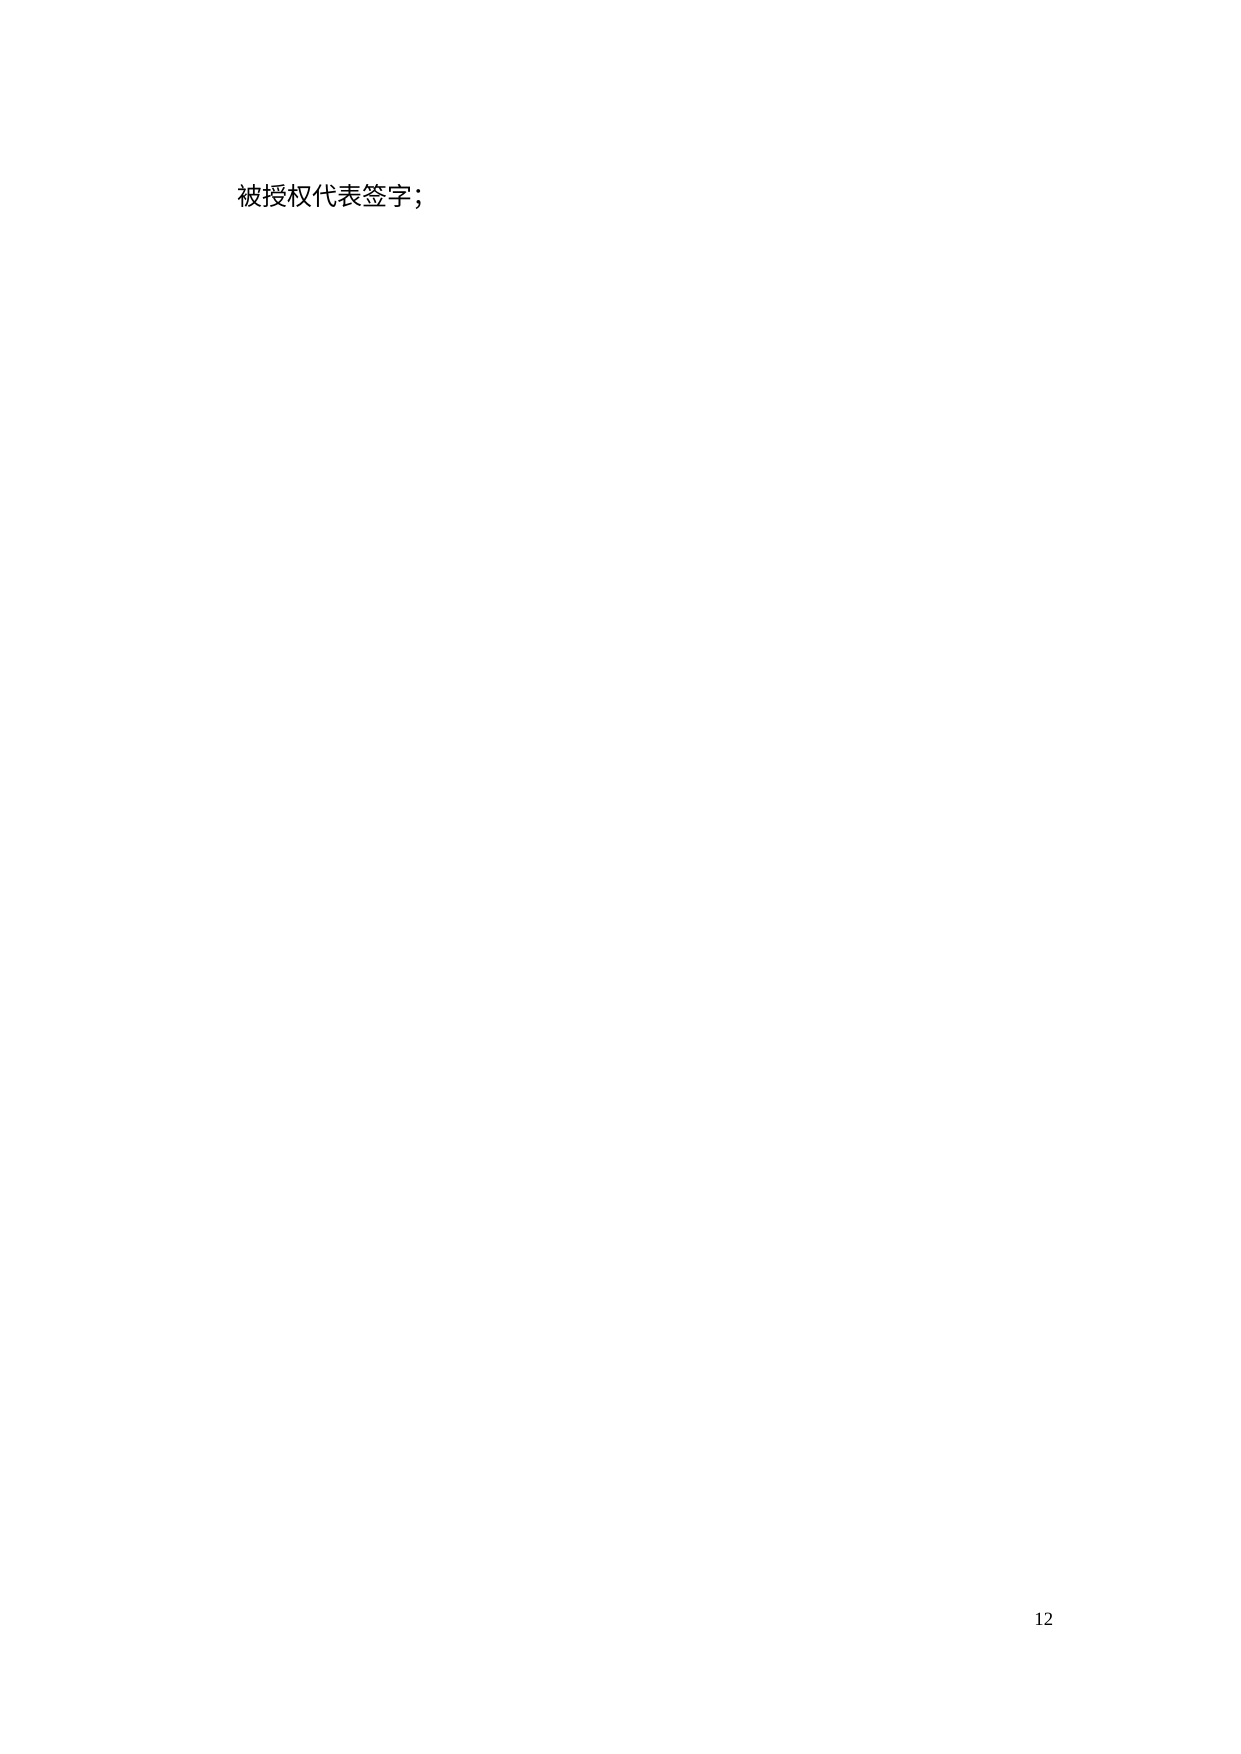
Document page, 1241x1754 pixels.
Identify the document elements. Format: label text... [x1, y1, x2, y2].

text 被授权代表签字； [187, 162, 1053, 227]
